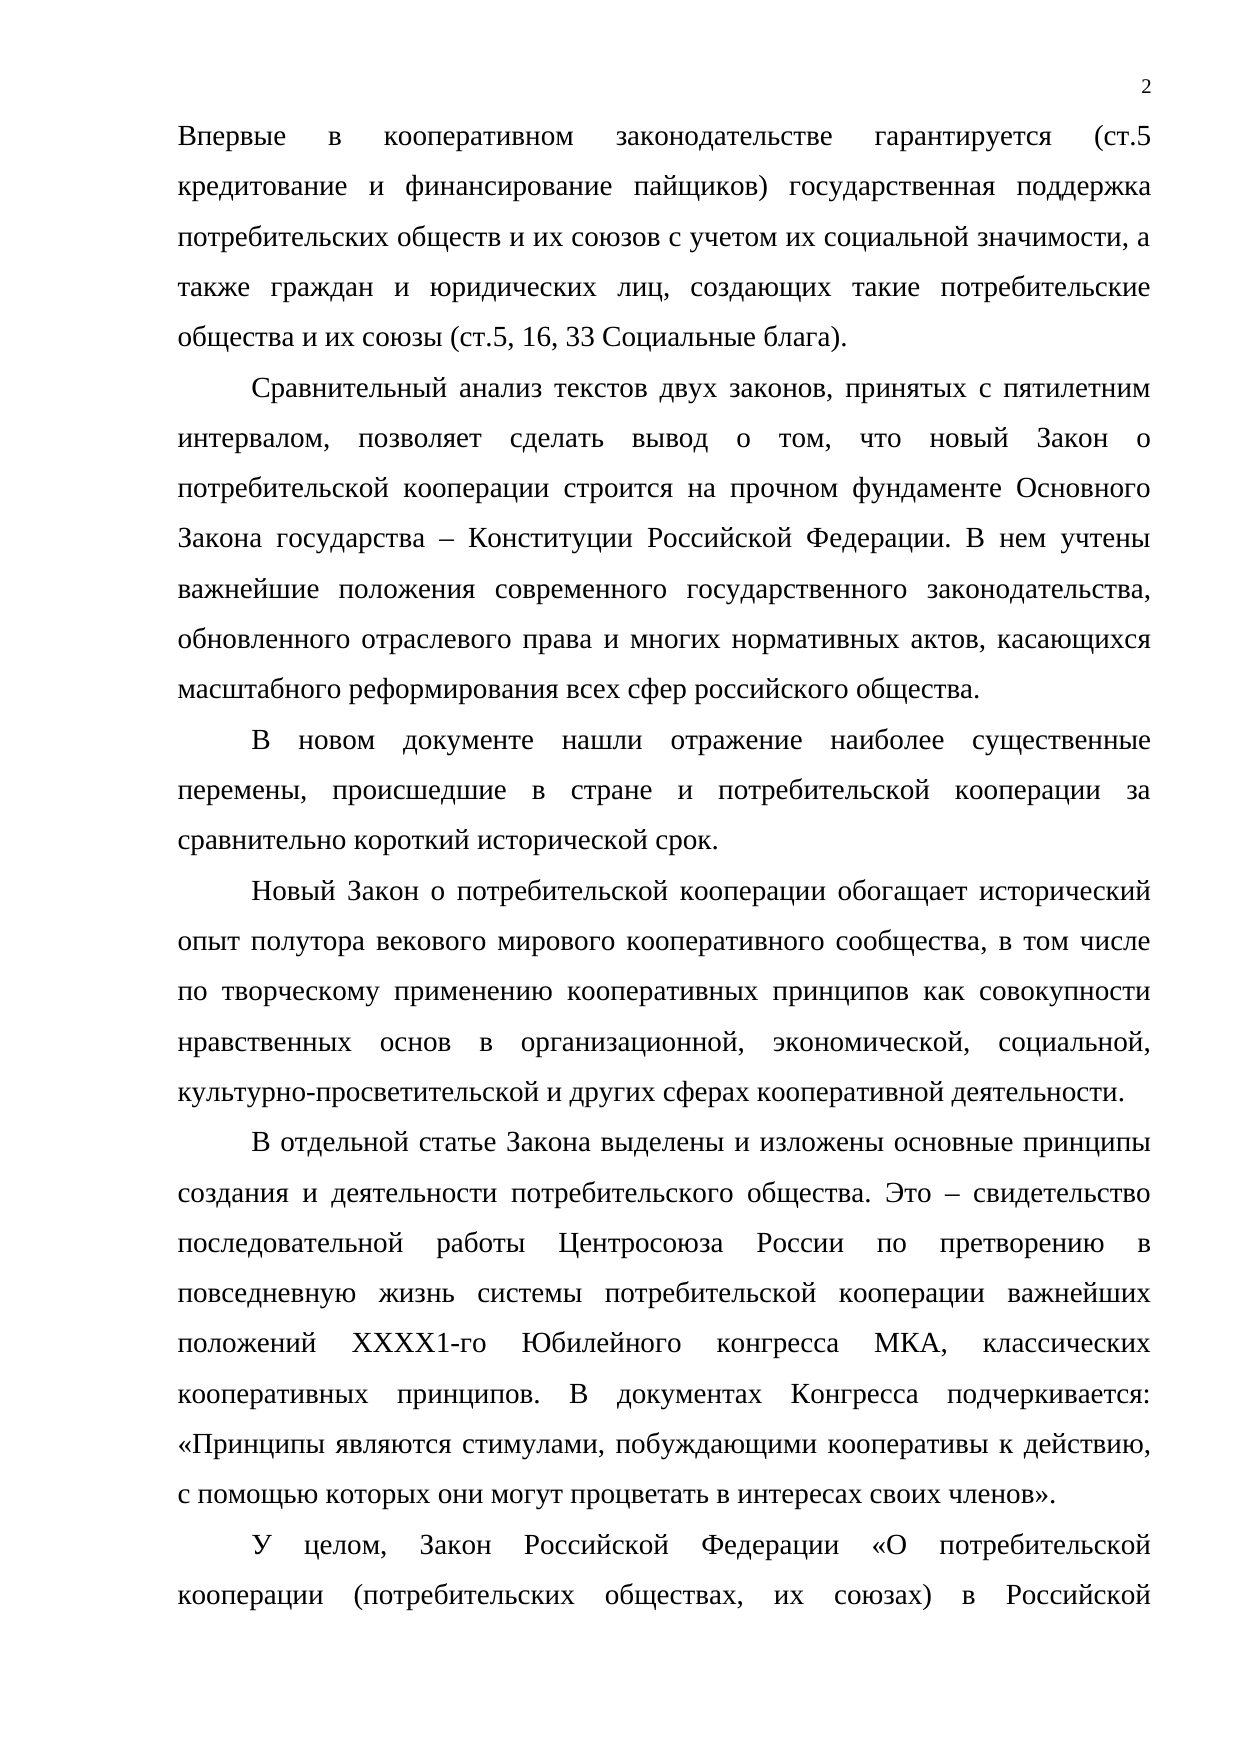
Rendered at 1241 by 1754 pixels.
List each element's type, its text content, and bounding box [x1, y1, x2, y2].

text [177, 1527, 1152, 1611]
text Сравнительный анализ текстов двух законов, принятых с пятилетним интервалом, позволяет сделать вывод о том, что новый Закон о потребительской кооперации строится на прочном фундаменте Основного Закона государства – Конституции Российской Федерации. В нем учтены важнейшие положения современного государственного законодательства, обновленного отраслевого права и многих нормативных актов, касающихся масштабного реформирования всех сфер российского общества. [177, 370, 1152, 705]
text В отдельной статье Закона выделены и изложены основные принципы создания и деятельности потребительского общества. Это – свидетельство последовательной работы Центросоюза России по претворению в повседневную жизнь системы потребительской кооперации важнейших положений ХХХХ1-го Юбилейного конгресса МКА, классических кооперативных принципов. В документах Конгресса подчеркивается: «Принципы являются стимулами, побуждающими кооперативы к действию, с помощью которых они могут процветать в интересах своих членов». [177, 1124, 1152, 1510]
text Новый Закон о потребительской кооперации обогащает исторический опыт полутора векового мирового кооперативного сообщества, в том числе по творческому применению кооперативных принципов как совокупности нравственных основ в организационной, экономической, социальной, культурно-просветительской и других сферах кооперативной деятельности. [177, 873, 1152, 1108]
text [177, 118, 1152, 353]
text В новом документе нашли отражение наиболее существенные перемены, происшедшие в стране и потребительской кооперации за сравнительно короткий исторической срок. [177, 722, 1152, 856]
